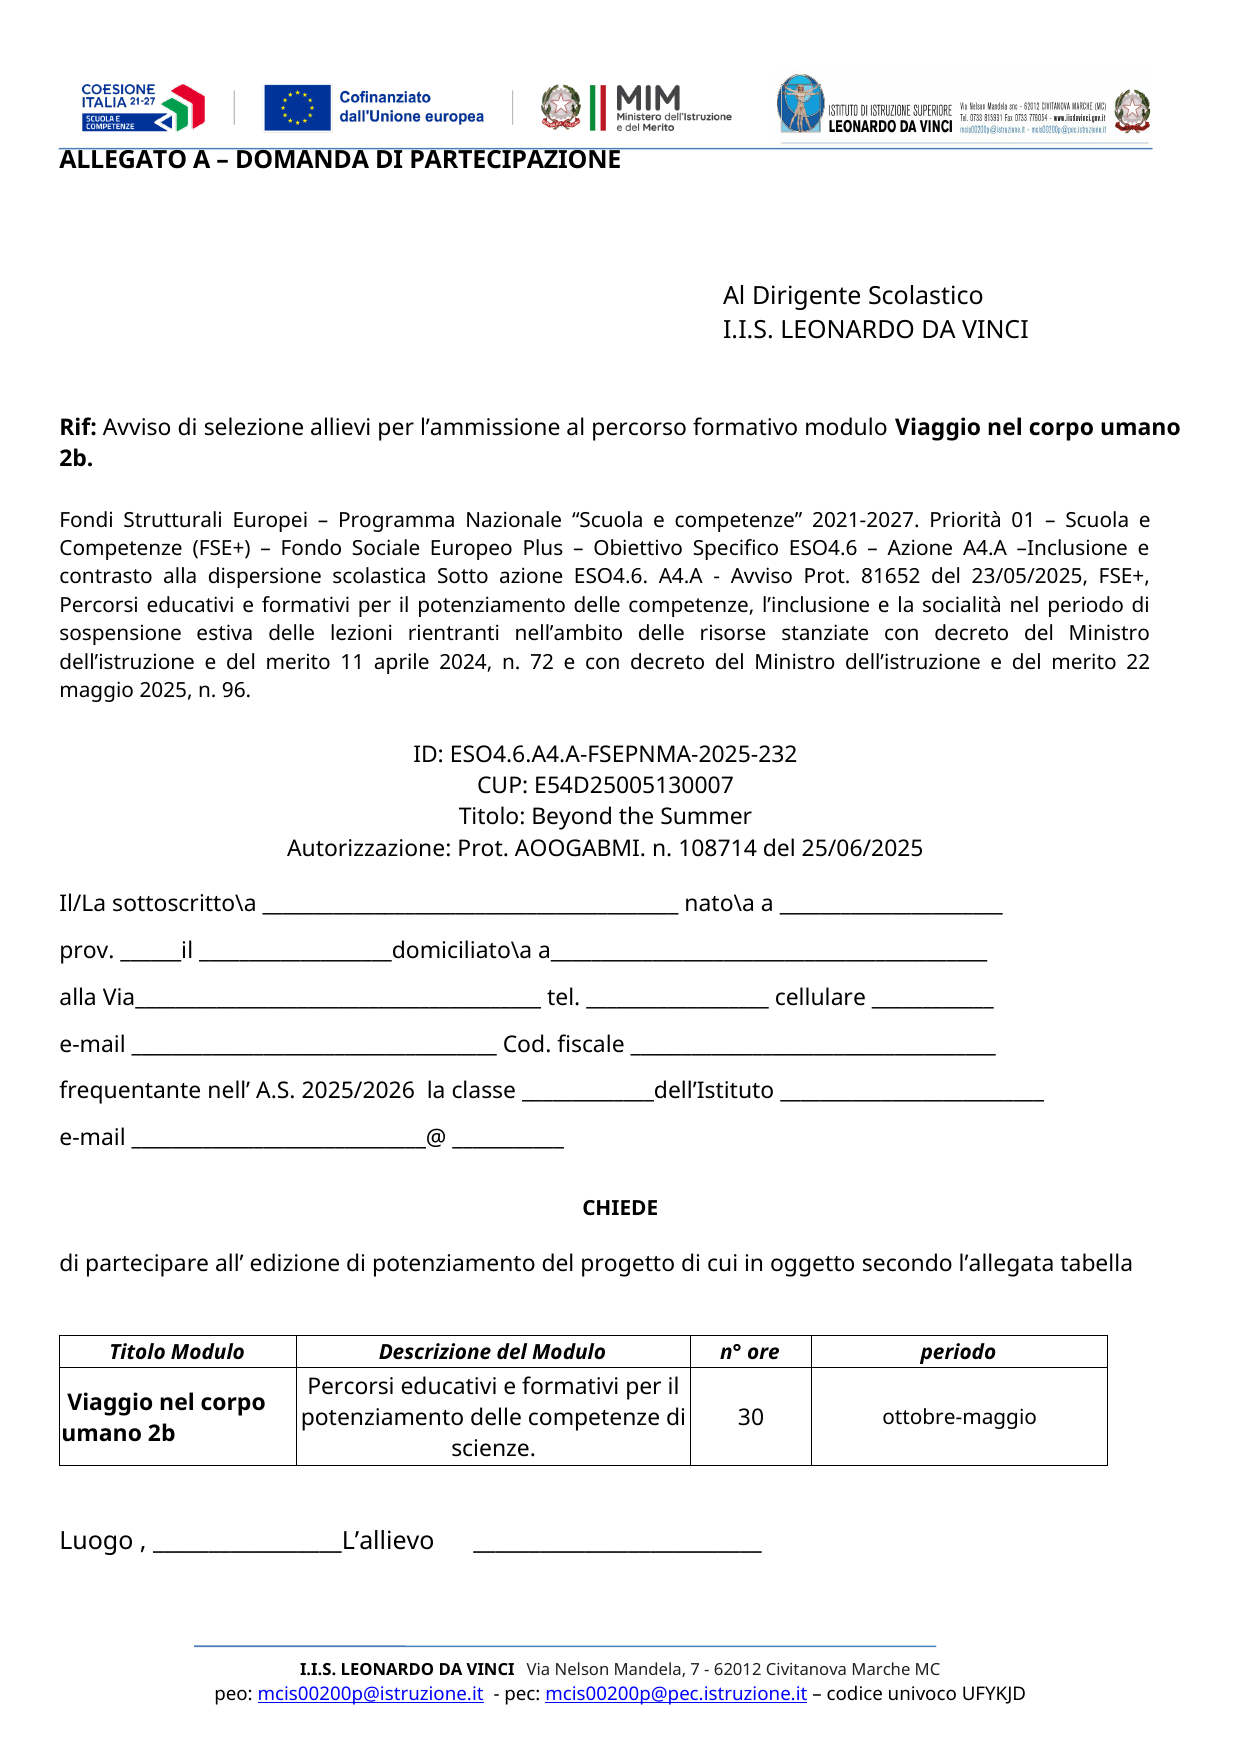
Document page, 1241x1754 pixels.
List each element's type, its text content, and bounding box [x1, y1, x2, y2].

picture [73, 74, 737, 138]
text Autorizzazione: Prot. AOOGABMI. n. 108714 del 25/06/2025 [59, 832, 1152, 863]
text e-mail ____________________________________ Cod. fiscale ____________________________________ [59, 1027, 1181, 1059]
text e-mail _____________________________@ ___________ [59, 1121, 1181, 1152]
table_header periodo [812, 1336, 1107, 1367]
text Il/La sottoscritto\a _________________________________________ nato\a a ______________________ [59, 887, 1181, 918]
text ALLEGATO A – DOMANDA DI PARTECIPAZIONE [59, 107, 1181, 175]
text alla Via________________________________________ tel. __________________ cellulare ____________ [59, 981, 1181, 1012]
table_header n° ore [691, 1336, 811, 1367]
text CUP: E54D25005130007 [59, 769, 1152, 800]
table_header Titolo Modulo [60, 1336, 296, 1367]
text prov. ______il ___________________domiciliato\a a___________________________________________ [59, 934, 1181, 965]
text Al Dirigente Scolastico [649, 277, 1181, 312]
text di partecipare all’ edizione di potenziamento del progetto di cui in oggetto secondo l’allegata tabella [59, 1246, 1181, 1278]
text Titolo: Beyond the Summer [59, 800, 1152, 832]
table_header Descrizione del Modulo [297, 1336, 690, 1367]
text frequentante nell’ A.S. 2025/2026 la classe _____________dell’Istituto __________________________ [59, 1074, 1181, 1106]
table_cell Percorsi educativi e formativi per il potenziamento delle competenze di scienze. [297, 1368, 690, 1465]
text Rif: Avviso di selezione allievi per l’ammissione al percorso formativo modulo Viaggio nel corpo umano 2b. [59, 411, 1181, 473]
text ID: ESO4.6.A4.A-FSEPNMA-2025-232 [59, 738, 1152, 769]
text Luogo , _________________L’allievo __________________________ [59, 1523, 1112, 1557]
table_cell 30 [691, 1368, 811, 1465]
text I.I.S. LEONARDO DA VINCI [649, 312, 1181, 346]
text Fondi Strutturali Europei – Programma Nazionale “Scuola e competenze” 2021-2027. Priorità 01 – Scuola e Competenze (FSE+) – Fondo Sociale Europeo Plus – Obiettivo Specifico ESO4.6 – Azione A4.A –Inclusione e contrasto alla dispersione scolastica Sotto azione ESO4.6. A4.A - Avviso Prot. 81652 del 23/05/2025, FSE+, Percorsi educativi e formativi per il potenziamento delle competenze, l’inclusione e la socialità nel periodo di sospensione estiva delle lezioni rientranti nell’ambito delle risorse stanziate con decreto del Ministro dell’istruzione e del merito 11 aprile 2024, n. 72 e con decreto del Ministro dell’istruzione e del merito 22 maggio 2025, n. 96. [59, 505, 1152, 704]
text CHIEDE [59, 1193, 1181, 1222]
picture [774, 68, 1153, 107]
table_cell Viaggio nel corpo umano 2b [60, 1368, 296, 1465]
table_cell ottobre-maggio [812, 1368, 1107, 1465]
